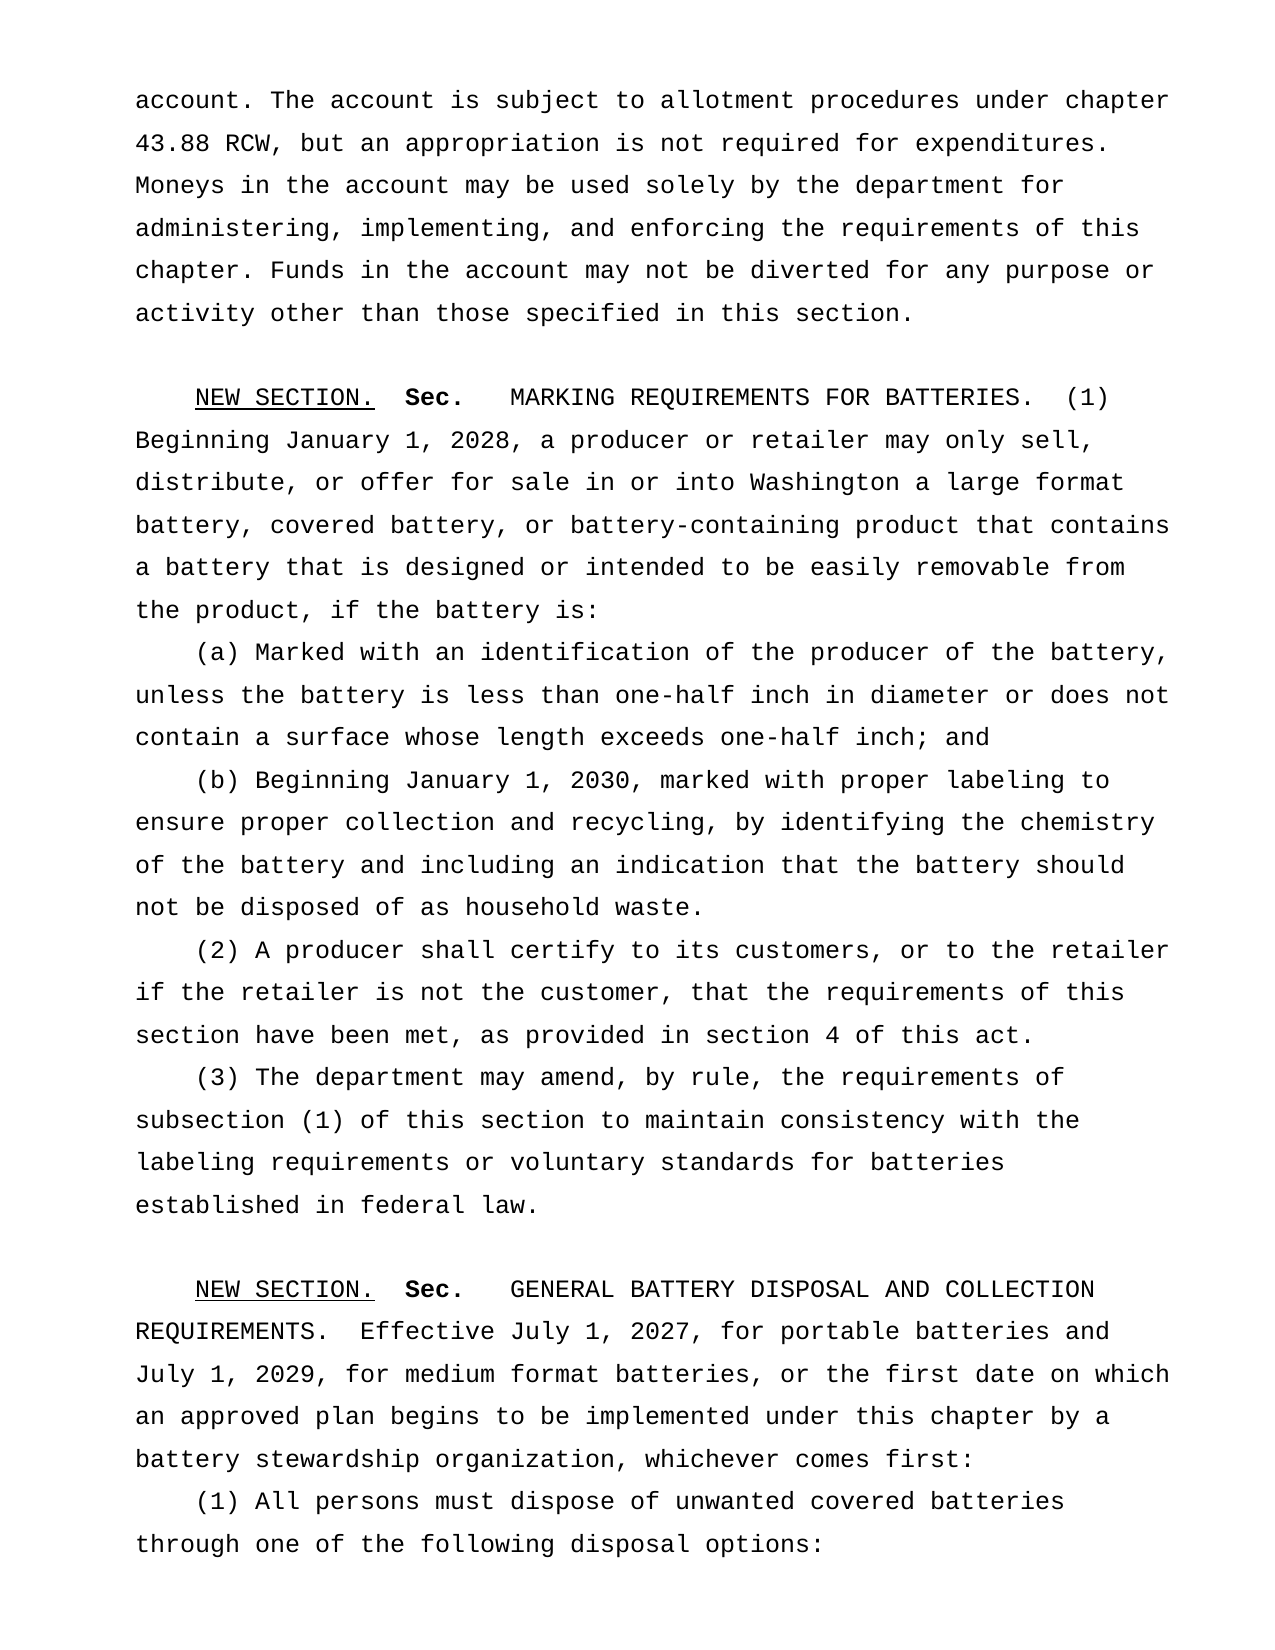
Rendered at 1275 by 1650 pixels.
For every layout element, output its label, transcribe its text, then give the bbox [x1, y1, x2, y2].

text (1) All persons must dispose of unwanted covered batteries through one of the following disposal options: [135, 1476, 1170, 1561]
text NEW SECTION. Sec. GENERAL BATTERY DISPOSAL AND COLLECTION REQUIREMENTS. Effective July 1, 2027, for portable batteries and July 1, 2029, for medium format batteries, or the first date on which an approved plan begins to be implemented under this chapter by a battery stewardship organization, whichever comes first: [135, 1263, 1170, 1476]
text (a) Marked with an identification of the producer of the battery, unless the battery is less than one-half inch in diameter or does not contain a surface whose length exceeds one-half inch; and [135, 627, 1170, 754]
text (2) A producer shall certify to its customers, or to the retailer if the retailer is not the customer, that the requirements of this section have been met, as provided in section 4 of this act. [135, 924, 1170, 1052]
text NEW SECTION. Sec. MARKING REQUIREMENTS FOR BATTERIES. (1) Beginning January 1, 2028, a producer or retailer may only sell, distribute, or offer for sale in or into Washington a large format battery, covered battery, or battery-containing product that contains a battery that is designed or intended to be easily removable from the product, if the battery is: [135, 372, 1170, 627]
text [135, 75, 1170, 330]
text (3) The department may amend, by rule, the requirements of subsection (1) of this section to maintain consistency with the labeling requirements or voluntary standards for batteries established in federal law. [135, 1052, 1170, 1222]
text (b) Beginning January 1, 2030, marked with proper labeling to ensure proper collection and recycling, by identifying the chemistry of the battery and including an indication that the battery should not be disposed of as household waste. [135, 754, 1170, 924]
